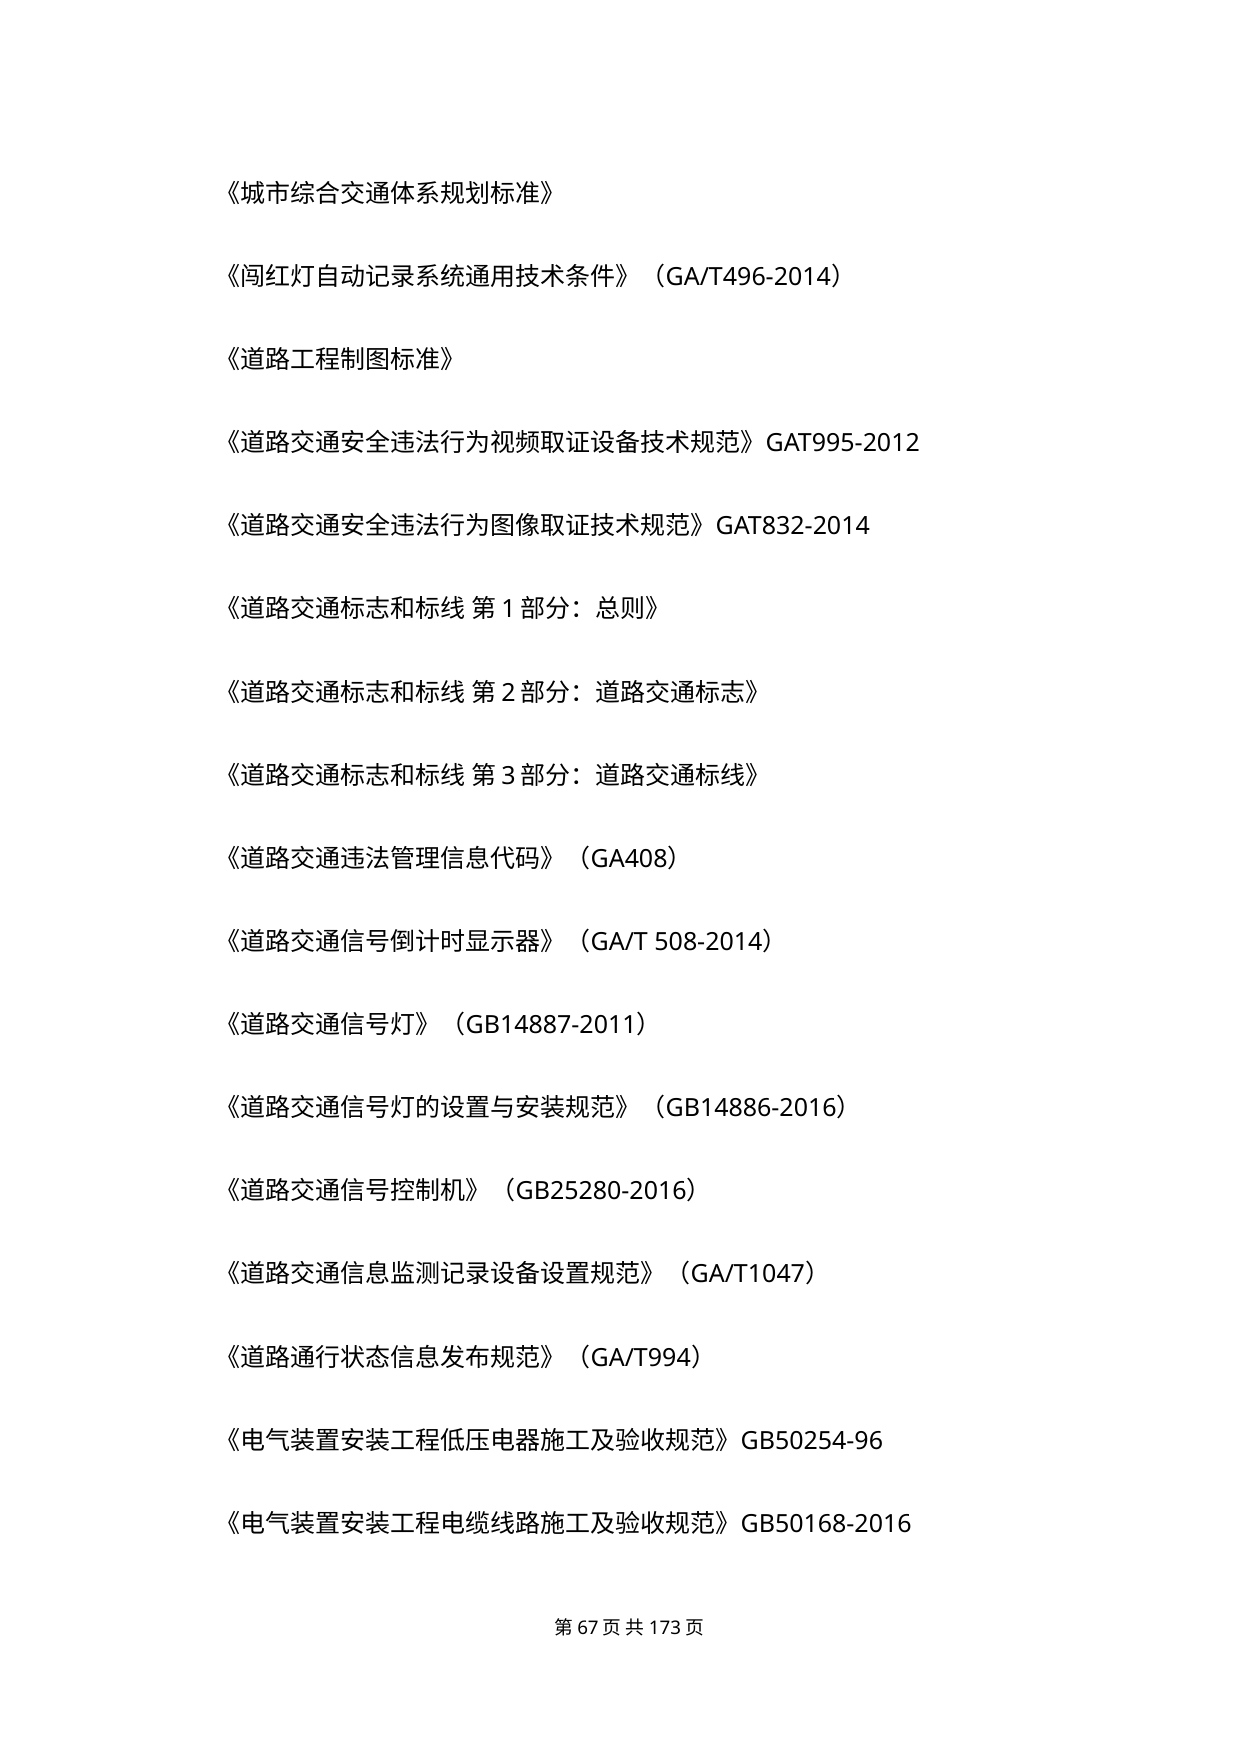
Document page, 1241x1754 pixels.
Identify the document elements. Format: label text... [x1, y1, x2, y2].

text 《闯红灯自动记录系统通用技术条件》（GA/T496-2014） [165, 242, 1092, 307]
text 《道路交通违法管理信息代码》（GA408） [165, 824, 1092, 889]
text 《道路交通信号倒计时显示器》（GA/T 508-2014） [165, 907, 1092, 972]
text 《道路交通标志和标线 第1部分：总则》 [165, 574, 1092, 639]
text 《道路交通安全违法行为图像取证技术规范》GAT832-2014 [165, 491, 1092, 556]
text 《道路通行状态信息发布规范》（GA/T994） [165, 1323, 1092, 1388]
text 《城市综合交通体系规划标准》 [165, 159, 1092, 224]
text 《道路工程制图标准》 [165, 325, 1092, 390]
text 《道路交通标志和标线 第2部分：道路交通标志》 [165, 658, 1092, 723]
text 《道路交通标志和标线 第3部分：道路交通标线》 [165, 741, 1092, 806]
text 《道路交通安全违法行为视频取证设备技术规范》GAT995-2012 [165, 408, 1092, 473]
text 《电气装置安装工程低压电器施工及验收规范》GB50254-96 [165, 1406, 1092, 1471]
text 《道路交通信号灯的设置与安装规范》（GB14886-2016） [165, 1073, 1092, 1138]
text 《道路交通信号灯》（GB14887-2011） [165, 990, 1092, 1055]
text 《道路交通信息监测记录设备设置规范》（GA/T1047） [165, 1239, 1092, 1304]
text 《道路交通信号控制机》（GB25280-2016） [165, 1156, 1092, 1221]
text 《电气装置安装工程电缆线路施工及验收规范》GB50168-2016 [165, 1489, 1092, 1554]
